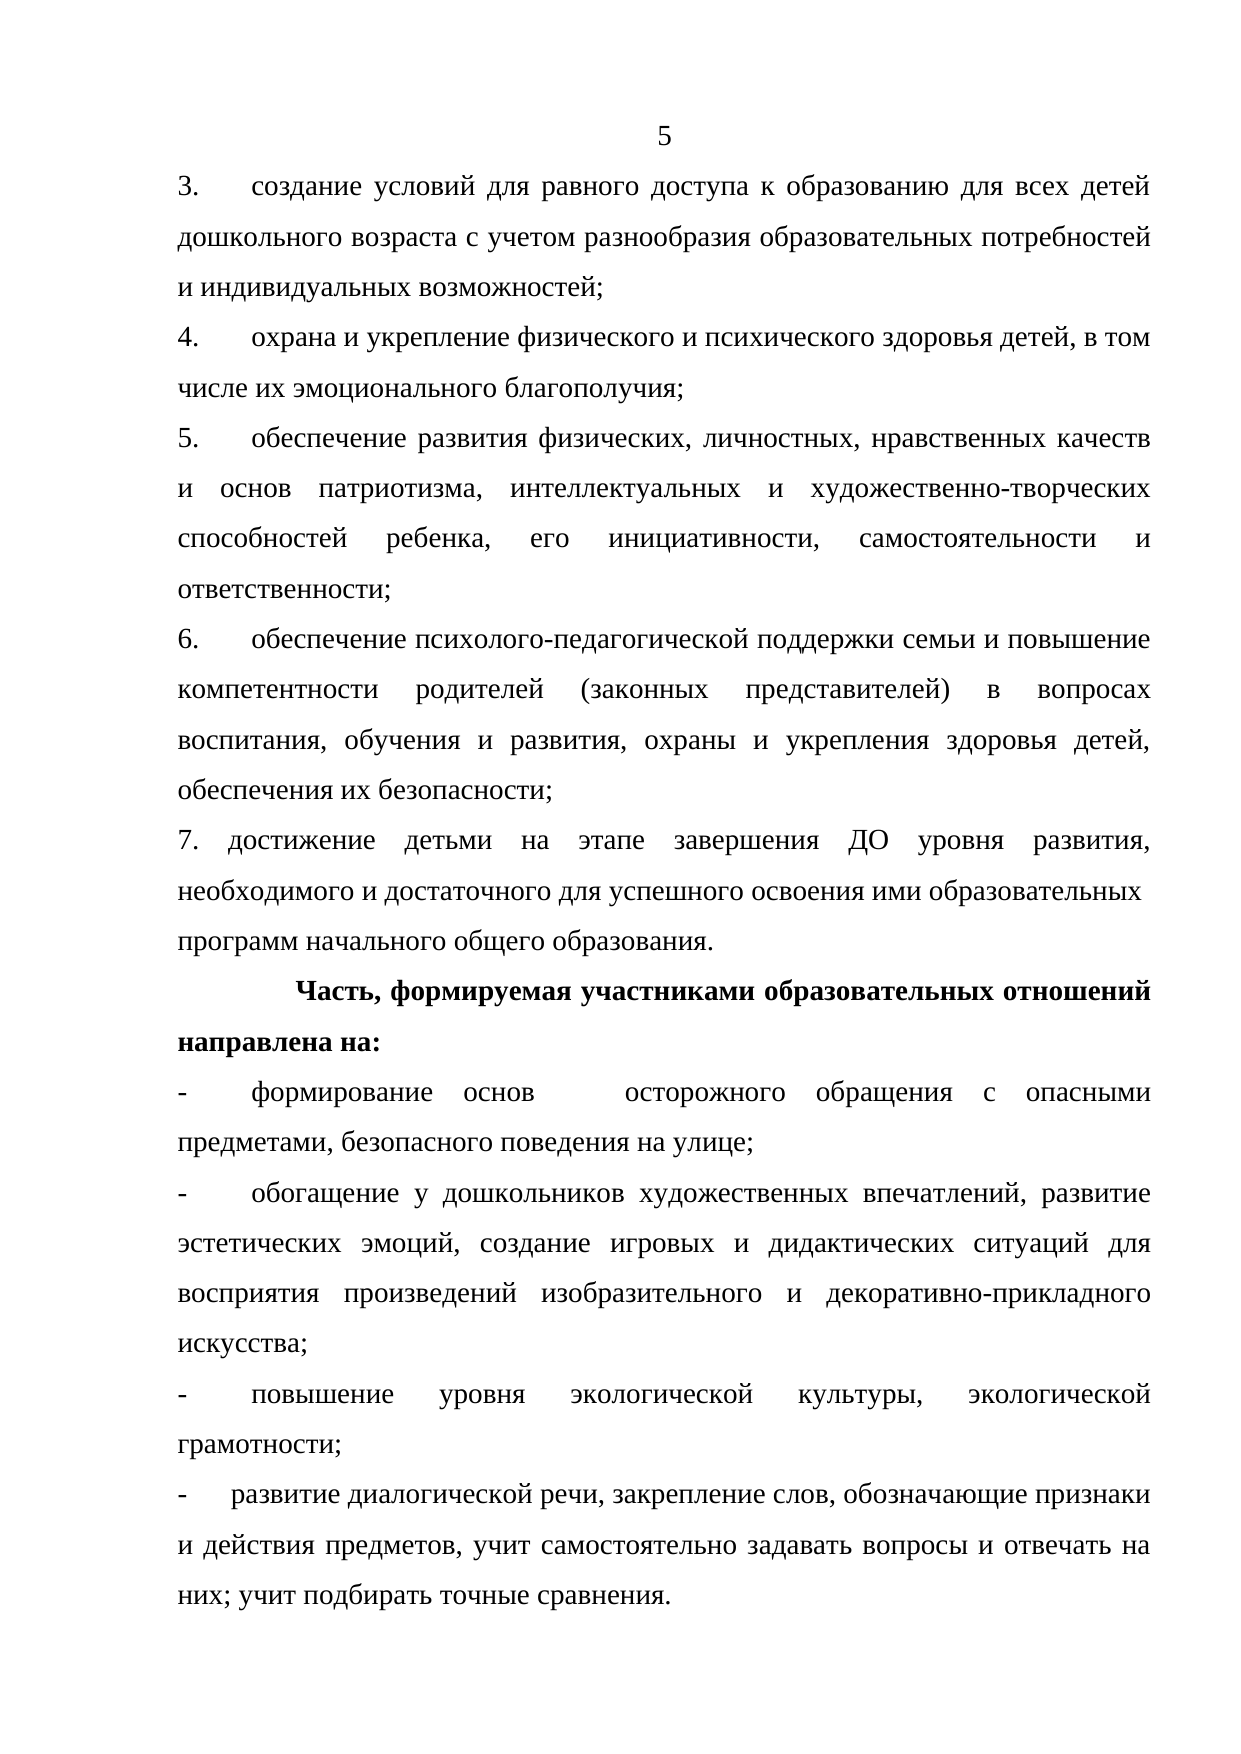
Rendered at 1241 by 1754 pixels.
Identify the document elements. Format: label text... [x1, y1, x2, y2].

text - развитие диалогической речи, закрепление слов, обозначающие признаки и действия предметов, учит самостоятельно задавать вопросы и отвечать на них; учит подбирать точные сравнения. [177, 1477, 1152, 1611]
list обеспечение психолого-педагогической поддержки семьи и повышение компетентности родителей (законных представителей) в вопросах воспитания, обучения и развития, охраны и укрепления здоровья детей, обеспечения их безопасности; [177, 621, 1152, 806]
text - повышение уровня экологической культуры, экологической грамотности; [177, 1376, 1152, 1460]
text 5 [177, 118, 1152, 152]
text программ начального общего образования. [177, 923, 1152, 957]
text - формирование основ осторожного обращения с опасными предметами, безопасного поведения на улице; [177, 1074, 1152, 1158]
text - обогащение у дошкольников художественных впечатлений, развитие эстетических эмоций, создание игровых и дидактических ситуаций для восприятия произведений изобразительного и декоративно-прикладного искусства; [177, 1175, 1152, 1359]
list охрана и укрепление физического и психического здоровья детей, в том числе их эмоционального благополучия; [177, 319, 1152, 403]
list обеспечение развития физических, личностных, нравственных качеств и основ патриотизма, интеллектуальных и художественно-творческих способностей ребенка, его инициативности, самостоятельности и ответственности; [177, 420, 1152, 604]
text Часть, формируемая участниками образовательных отношений направлена на: [177, 973, 1152, 1057]
text 7. достижение детьми на этапе завершения ДО уровня развития, необходимого и достаточного для успешного освоения ими образовательных [177, 822, 1152, 906]
list создание условий для равного доступа к образованию для всех детей дошкольного возраста с учетом разнообразия образовательных потребностей и индивидуальных возможностей; [177, 168, 1152, 303]
